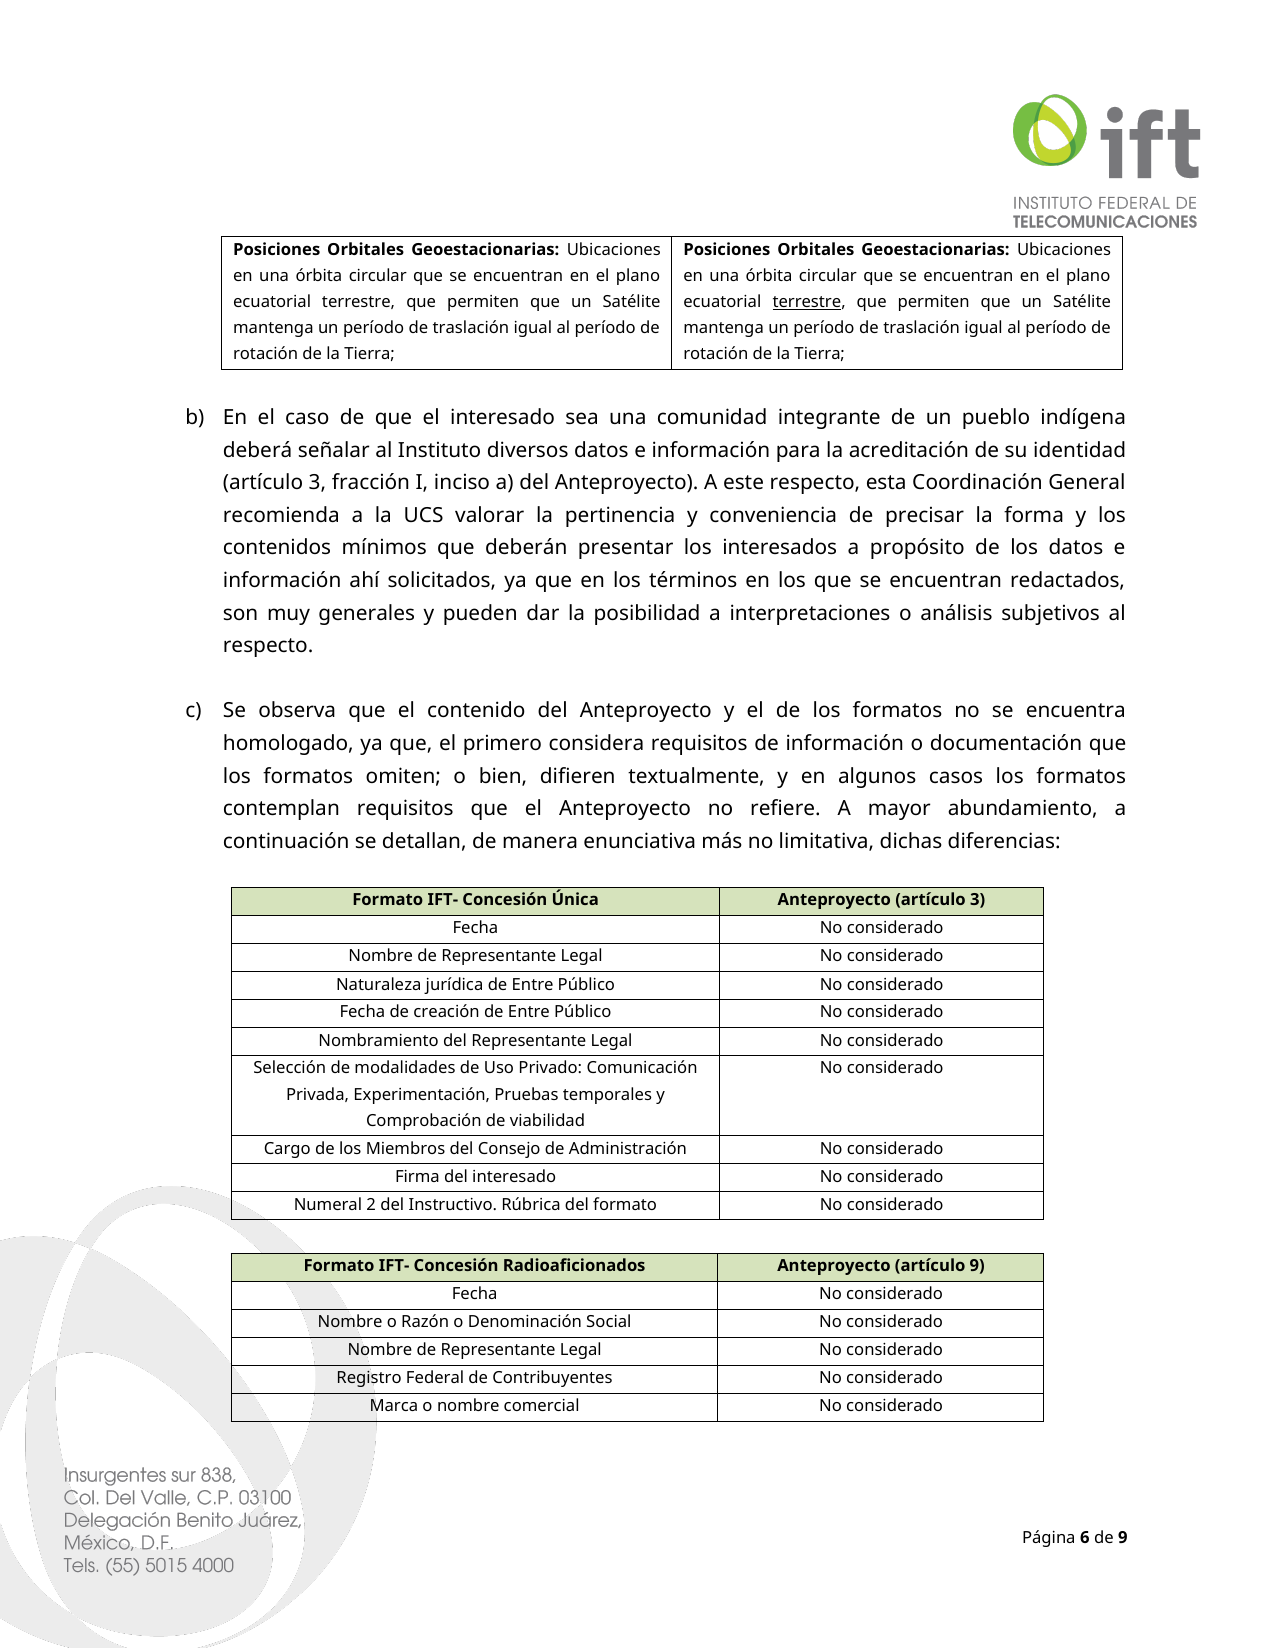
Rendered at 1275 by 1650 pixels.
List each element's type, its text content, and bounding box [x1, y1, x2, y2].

table_cell Posiciones Orbitales Geoestacionarias: Ubicaciones en una órbita circular que se encuentran en el plano ecuatorial terrestre, que permiten que un Satélite mantenga un período de traslación igual al período de rotación de la Tierra; [222, 237, 671, 368]
table_cell Numeral 2 del Instructivo. Rúbrica del formato [232, 1192, 719, 1219]
table_cell No considerado [720, 1056, 1043, 1135]
table_cell No considerado [718, 1310, 1043, 1337]
table_cell Nombre o Razón o Denominación Social [232, 1310, 717, 1337]
table_cell Marca o nombre comercial [232, 1394, 717, 1421]
table_cell Firma del interesado [232, 1164, 719, 1191]
table_cell Nombre de Representante Legal [232, 944, 719, 971]
table_header Formato IFT- Concesión Radioaficionados [232, 1254, 717, 1281]
table_cell No considerado [718, 1282, 1043, 1309]
table_header Anteproyecto (artículo 3) [720, 888, 1043, 915]
table_cell Registro Federal de Contribuyentes [232, 1366, 717, 1393]
table_cell No considerado [720, 1000, 1043, 1027]
table_cell Selección de modalidades de Uso Privado: Comunicación Privada, Experimentación, Pruebas temporales y Comprobación de viabilidad [232, 1056, 719, 1135]
table_cell Nombre de Representante Legal [232, 1338, 717, 1365]
table_cell No considerado [718, 1366, 1043, 1393]
table_cell Nombramiento del Representante Legal [232, 1028, 719, 1055]
table_cell No considerado [720, 1164, 1043, 1191]
picture [0, 0, 1275, 1648]
list Se observa que el contenido del Anteproyecto y el de los formatos no se encuentra homologado, ya que, el primero considera requisitos de información o documentación que los formatos omiten; o bien, difieren textualmente, y en algunos casos los formatos contemplan requisitos que el Anteproyecto no refiere. A mayor abundamiento, a continuación se detallan, de manera enunciativa más no limitativa, dichas diferencias: [185, 696, 1127, 854]
table_cell Fecha [232, 1282, 717, 1309]
table_cell No considerado [720, 1136, 1043, 1163]
table_cell No considerado [720, 972, 1043, 999]
table_cell No considerado [720, 1192, 1043, 1219]
table_cell Fecha de creación de Entre Público [232, 1000, 719, 1027]
table_cell No considerado [720, 916, 1043, 943]
table_cell Fecha [232, 916, 719, 943]
table_cell No considerado [718, 1394, 1043, 1421]
list En el caso de que el interesado sea una comunidad integrante de un pueblo indígena deberá señalar al Instituto diversos datos e información para la acreditación de su identidad (artículo 3, fracción I, inciso a) del Anteproyecto). A este respecto, esta Coordinación General recomienda a la UCS valorar la pertinencia y conveniencia de precisar la forma y los contenidos mínimos que deberán presentar los interesados a propósito de los datos e información ahí solicitados, ya que en los términos en los que se encuentran redactados, son muy generales y pueden dar la posibilidad a interpretaciones o análisis subjetivos al respecto. [185, 402, 1127, 659]
table_header Formato IFT- Concesión Única [232, 888, 719, 915]
table_cell Naturaleza jurídica de Entre Público [232, 972, 719, 999]
table_header Anteproyecto (artículo 9) [718, 1254, 1043, 1281]
table_cell No considerado [718, 1338, 1043, 1365]
table_cell No considerado [720, 1028, 1043, 1055]
table_cell No considerado [720, 944, 1043, 971]
table_cell Cargo de los Miembros del Consejo de Administración [232, 1136, 719, 1163]
table_cell Posiciones Orbitales Geoestacionarias: Ubicaciones en una órbita circular que se encuentran en el plano ecuatorial terrestre, que permiten que un Satélite mantenga un período de traslación igual al período de rotación de la Tierra; [672, 237, 1122, 368]
